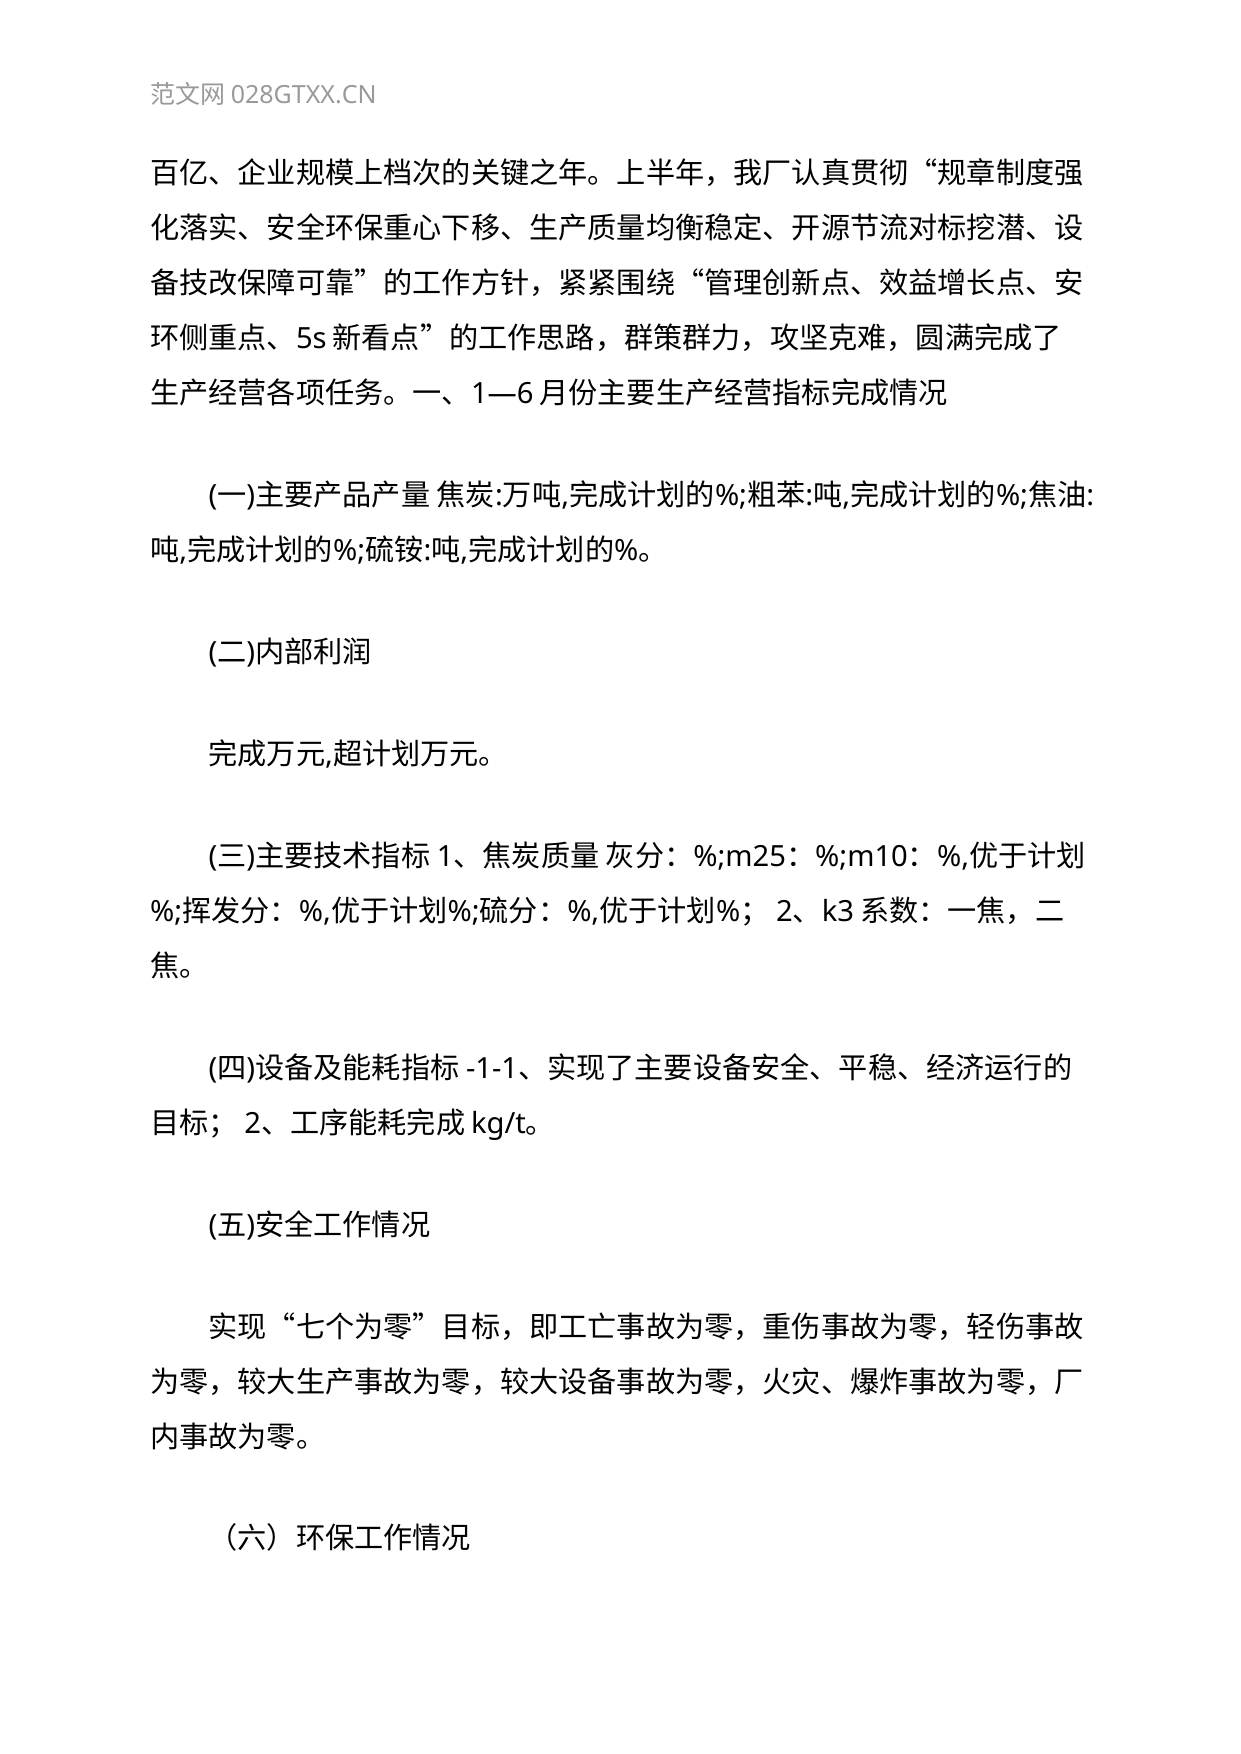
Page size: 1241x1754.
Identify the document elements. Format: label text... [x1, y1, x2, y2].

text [150, 150, 1090, 412]
text (二)内部利润 [150, 629, 1090, 671]
text 实现“七个为零”目标，即工亡事故为零，重伤事故为零，轻伤事故为零，较大生产事故为零，较大设备事故为零，火灾、爆炸事故为零，厂内事故为零。 [150, 1303, 1090, 1455]
text (一)主要产品产量 焦炭:万吨,完成计划的%;粗苯:吨,完成计划的%;焦油:吨,完成计划的%;硫铵:吨,完成计划的%。 [150, 472, 1090, 569]
text (四)设备及能耗指标 -1-1、实现了主要设备安全、平稳、经济运行的目标； 2、工序能耗完成kg/t。 [150, 1044, 1090, 1142]
text (三)主要技术指标 1、焦炭质量 灰分：%;m25：%;m10：%,优于计划%;挥发分：%,优于计划%;硫分：%,优于计划%； 2、k3系数：一焦，二焦。 [150, 833, 1090, 985]
text 完成万元,超计划万元。 [150, 731, 1090, 773]
text （六）环保工作情况 [150, 1515, 1090, 1557]
text (五)安全工作情况 [150, 1201, 1090, 1244]
